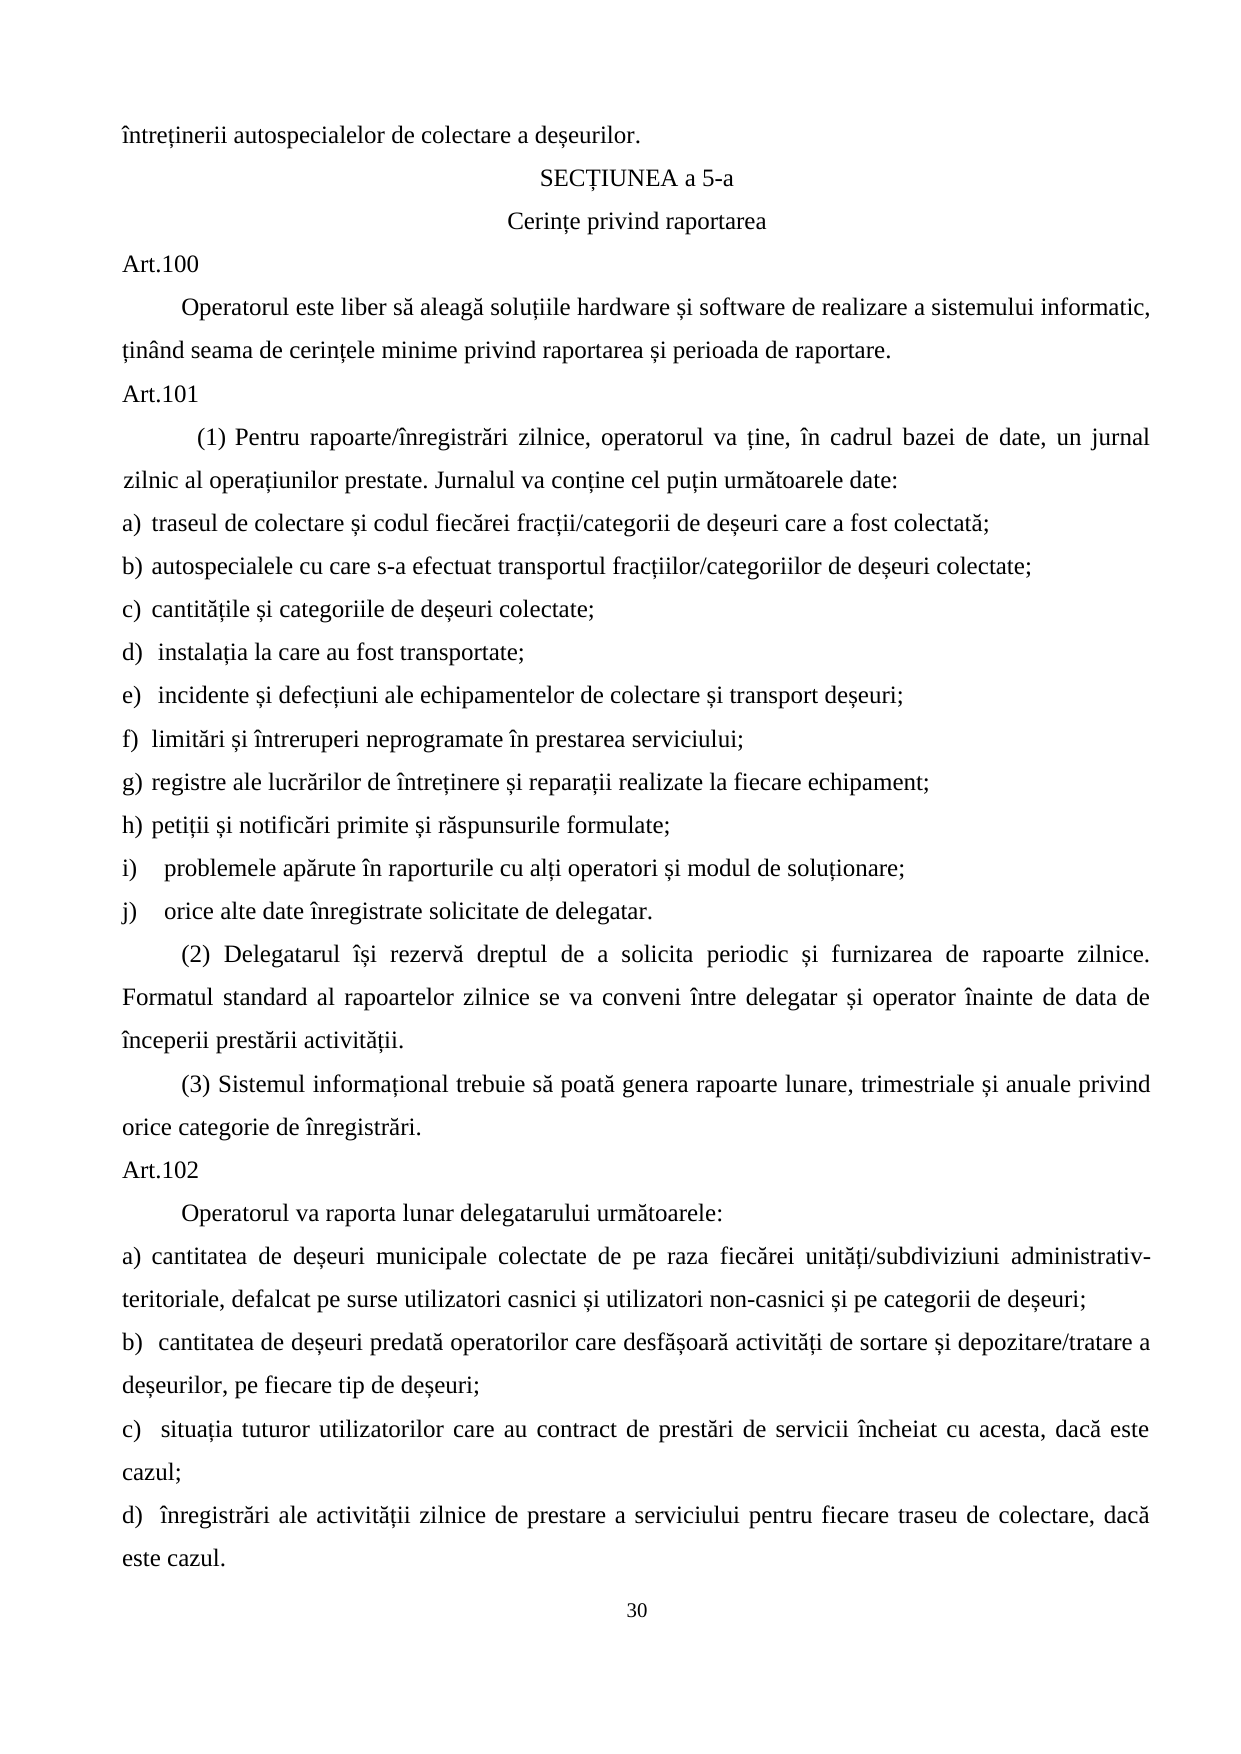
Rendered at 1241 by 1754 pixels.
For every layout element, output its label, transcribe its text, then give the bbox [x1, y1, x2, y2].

list situația tuturor utilizatorilor care au contract de prestări de servicii încheiat cu acesta, dacă este cazul; [122, 1414, 1152, 1486]
list instalația la care au fost transportate; [122, 637, 1152, 666]
list limitări și întreruperi neprogramate în prestarea serviciului; [122, 724, 1152, 752]
text Operatorul este liber să aleagă soluțiile hardware și software de realizare a sistemului informatic, ținând seama de cerințele minime privind raportarea și perioada de raportare. [122, 292, 1152, 364]
list petiții și notificări primite și răspunsurile formulate; [122, 810, 1152, 839]
list traseul de colectare și codul fiecărei fracții/categorii de deșeuri care a fost colectată; [122, 508, 1152, 537]
list Pentru rapoarte/înregistrări zilnice, operatorul va ține, în cadrul bazei de date, un jurnal zilnic al operațiunilor prestate. Jurnalul va conține cel puțin următoarele date: [123, 422, 1152, 494]
list Sistemul informațional trebuie să poată genera rapoarte lunare, trimestriale și anuale privind orice categorie de înregistrări. [122, 1069, 1152, 1141]
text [122, 120, 1152, 149]
list Cerințe privind raportarea [122, 206, 1152, 235]
list registre ale lucrărilor de întreținere și reparații realizate la fiecare echipament; [122, 767, 1152, 796]
list înregistrări ale activității zilnice de prestare a serviciului pentru fiecare traseu de colectare, dacă este cazul. [122, 1500, 1152, 1572]
list autospecialele cu care s-a efectuat transportul fracțiilor/categoriilor de deșeuri colectate; [122, 551, 1152, 580]
list problemele apărute în raporturile cu alți operatori și modul de soluționare; [122, 853, 1152, 882]
list cantitățile și categoriile de deșeuri colectate; [122, 594, 1152, 623]
list cantitatea de deșeuri predată operatorilor care desfășoară activități de sortare și depozitare/tratare a deșeurilor, pe fiecare tip de deșeuri; [122, 1327, 1152, 1399]
list incidente și defecțiuni ale echipamentelor de colectare și transport deșeuri; [122, 681, 1152, 709]
list SECȚIUNEA a 5-a [122, 163, 1152, 192]
list Delegatarul își rezervă dreptul de a solicita periodic și furnizarea de rapoarte zilnice. Formatul standard al rapoartelor zilnice se va conveni între delegatar și operator înainte de data de începerii prestării activității. [122, 939, 1152, 1054]
list cantitatea de deșeuri municipale colectate de pe raza fiecărei unități/subdiviziuni administrativ-teritoriale, defalcat pe surse utilizatori casnici și utilizatori non-casnici și pe categorii de deșeuri; [122, 1241, 1152, 1313]
text Operatorul va raporta lunar delegatarului următoarele: [122, 1198, 1152, 1227]
list orice alte date înregistrate solicitate de delegatar. [122, 896, 1152, 925]
